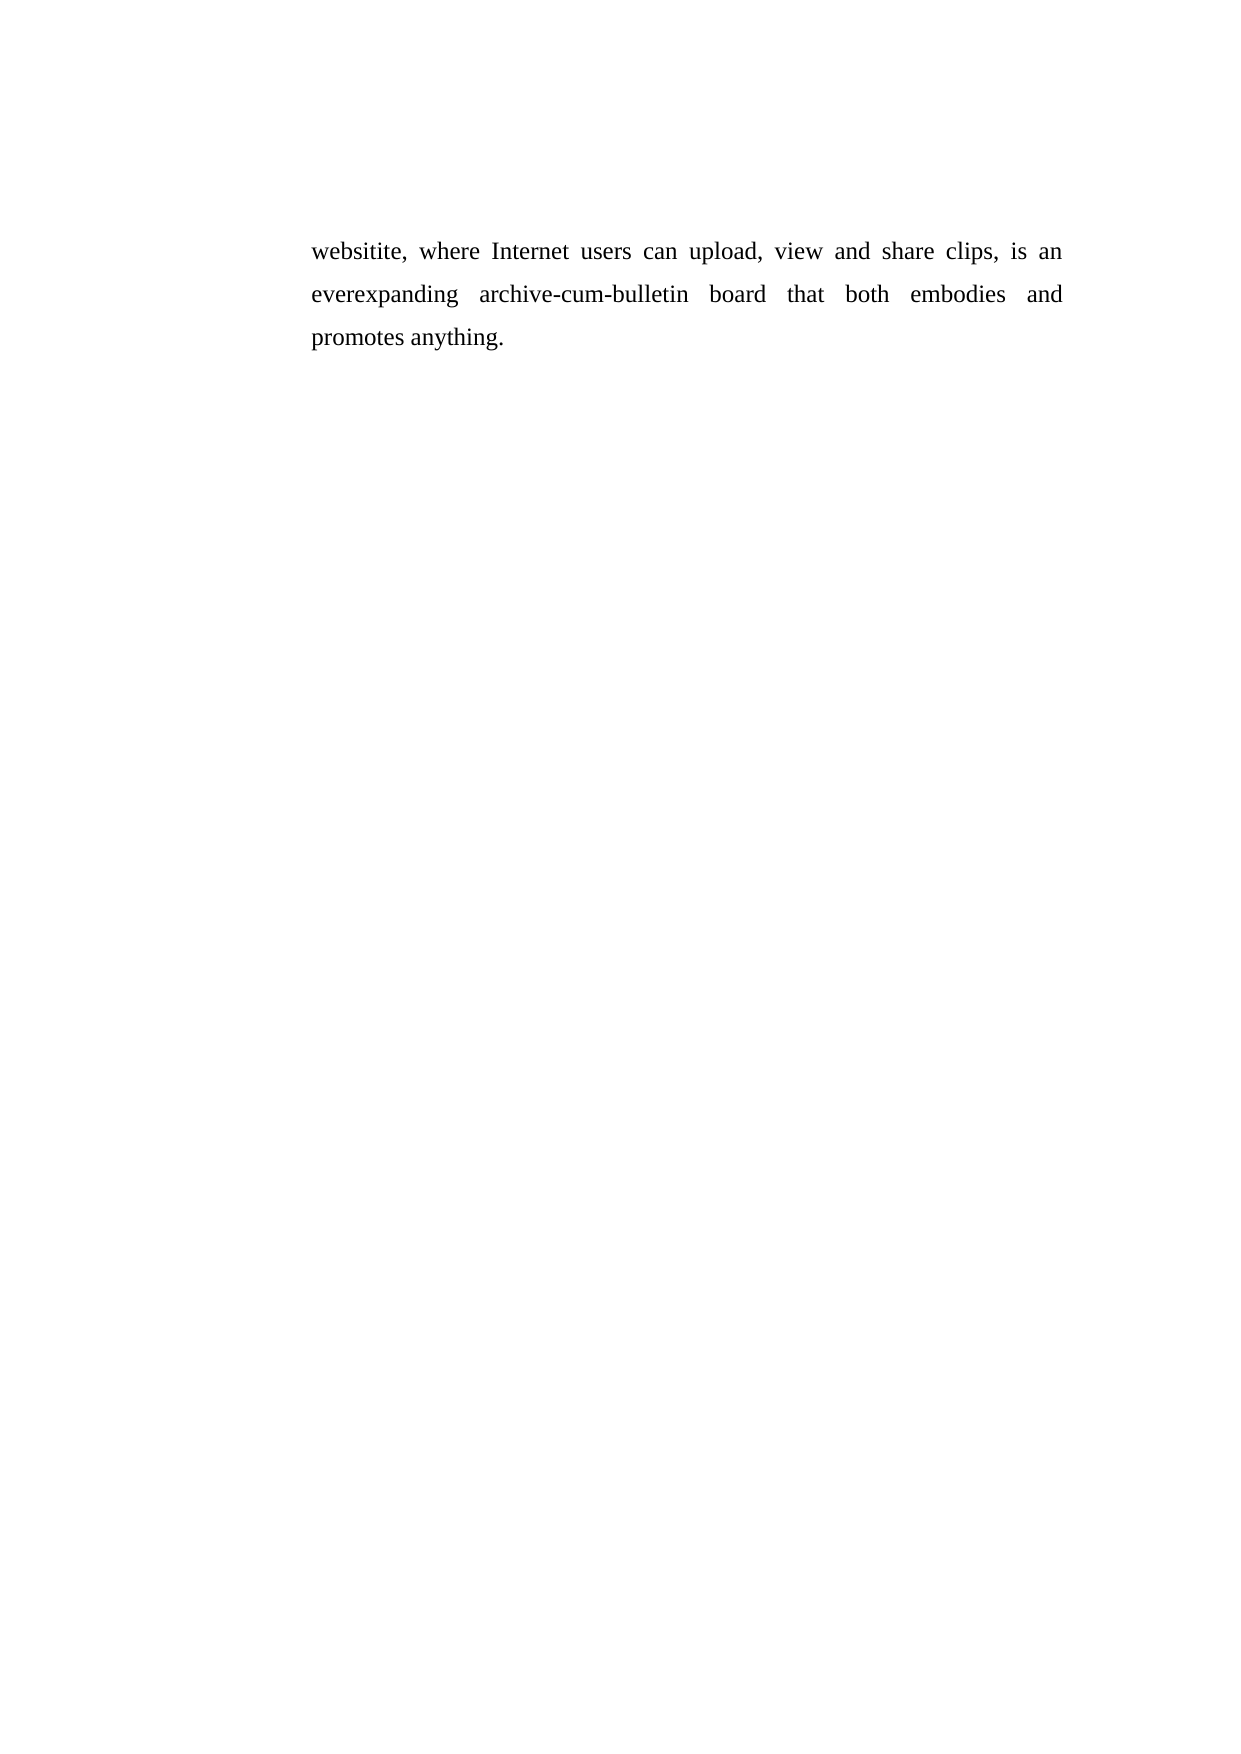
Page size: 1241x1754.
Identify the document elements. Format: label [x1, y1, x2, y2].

list [311, 236, 1063, 351]
